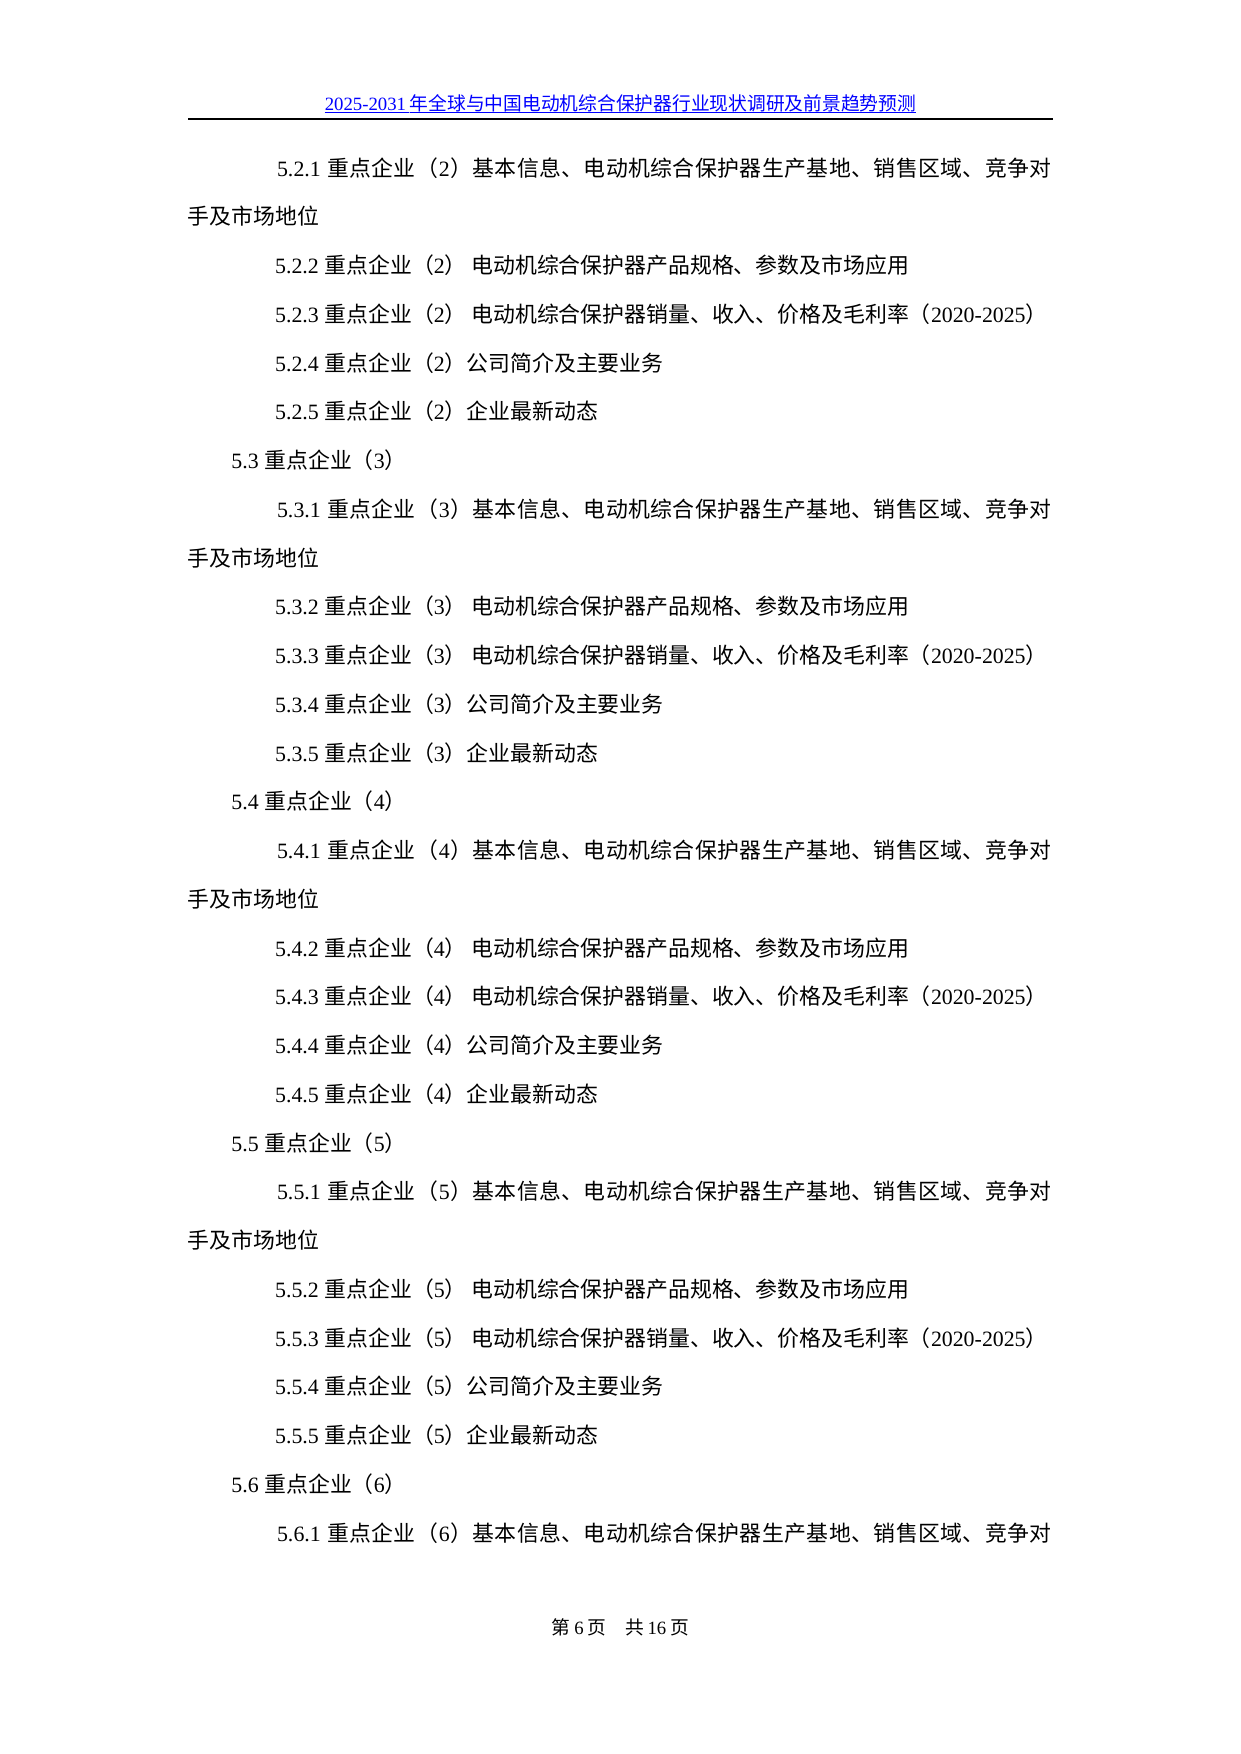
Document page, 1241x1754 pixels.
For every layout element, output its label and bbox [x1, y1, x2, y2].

text [187, 150, 1053, 1548]
